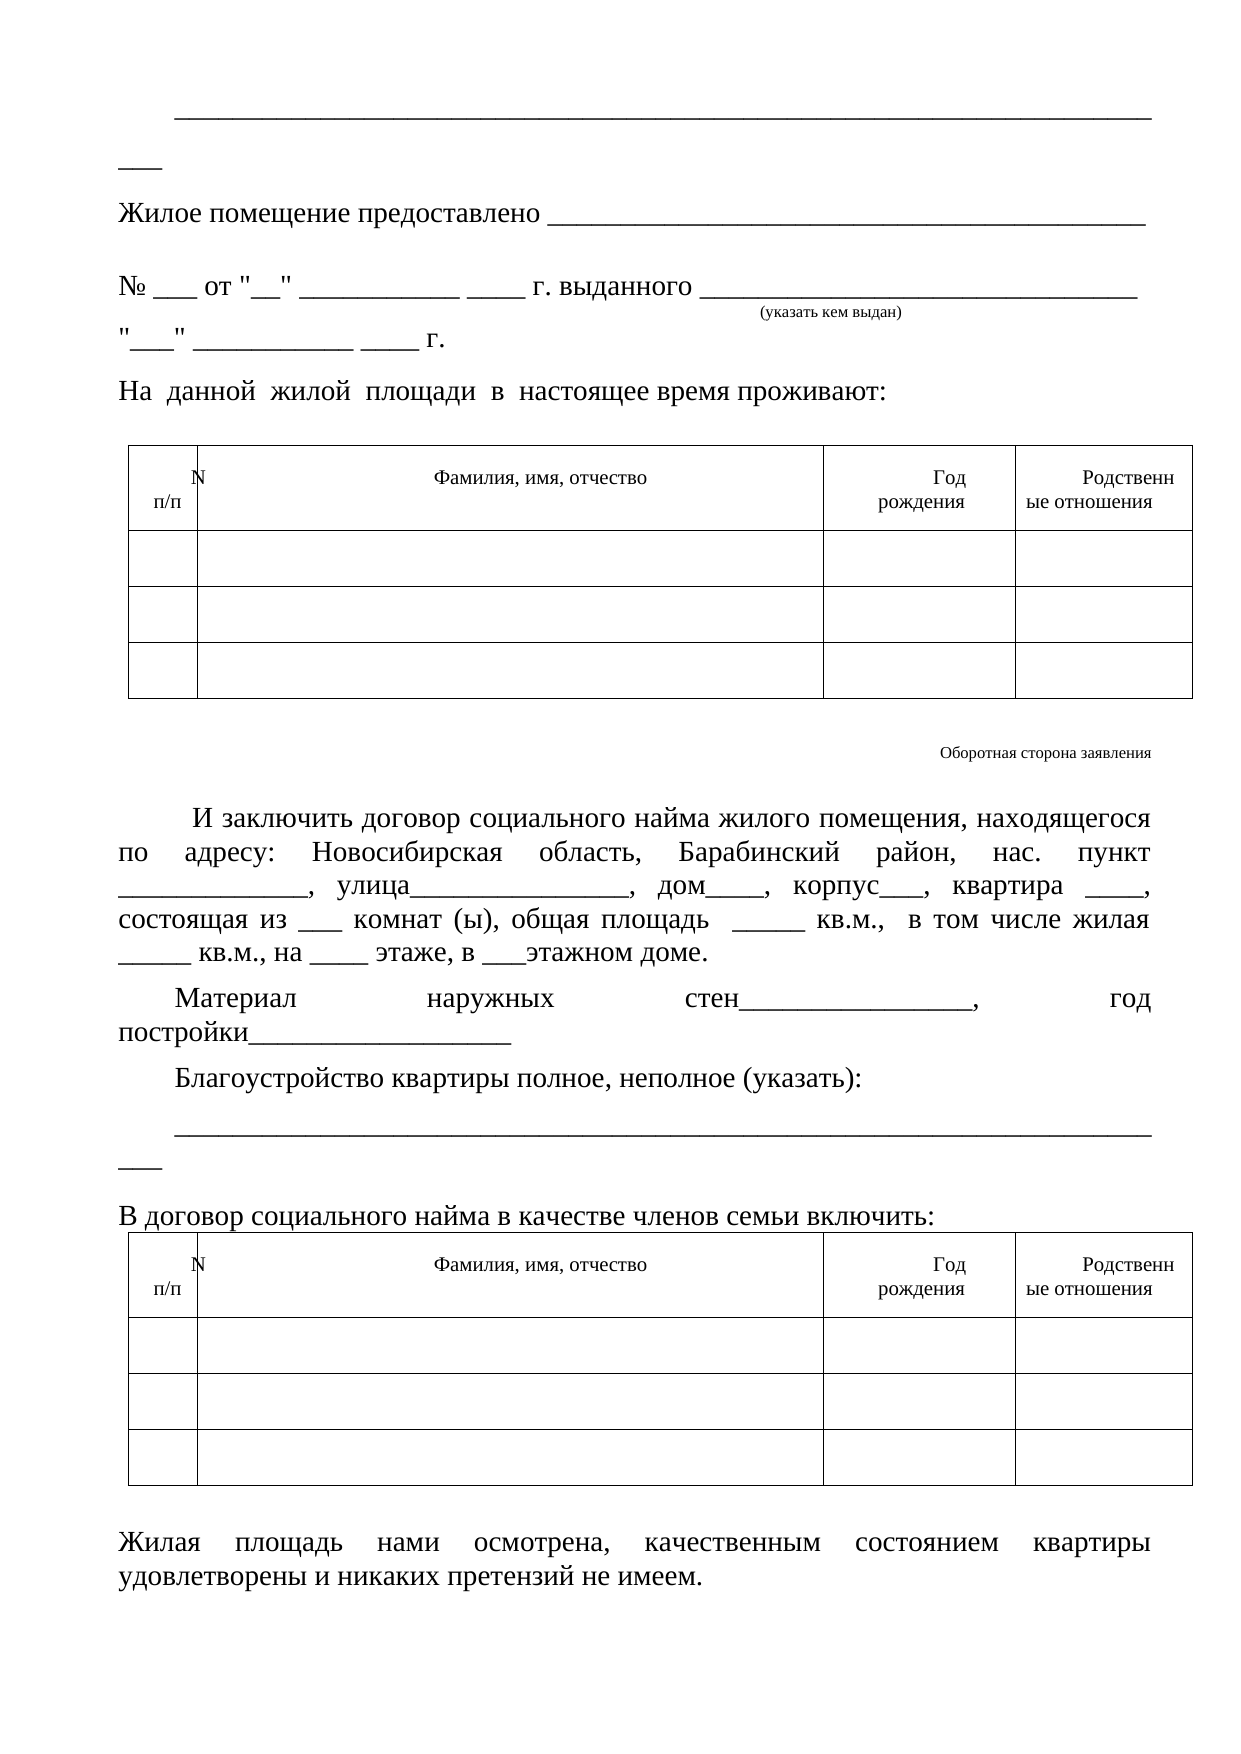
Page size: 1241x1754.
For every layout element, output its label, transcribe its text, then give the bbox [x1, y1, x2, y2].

table_cell [824, 1374, 1015, 1429]
table_cell [1016, 1430, 1192, 1485]
text Жилое помещение предоставлено _________________________________________ [118, 196, 1152, 229]
table_cell [129, 643, 197, 698]
table_header Родственные отношения [1016, 446, 1192, 530]
table_cell [824, 1318, 1015, 1373]
table_cell [1016, 643, 1192, 698]
table_header N п/п [129, 1233, 197, 1317]
table_cell [129, 1374, 197, 1429]
table_cell [129, 531, 197, 586]
table_cell [129, 1430, 197, 1485]
text Материал наружных стен________________, год постройки__________________ [118, 980, 1152, 1047]
table_cell [1016, 1374, 1192, 1429]
table_header Фамилия, имя, отчество [198, 446, 823, 530]
text Благоустройство квартиры полное, неполное (указать): [118, 1060, 1152, 1093]
table_cell [824, 587, 1015, 642]
table_header N п/п [129, 446, 197, 530]
table_cell [1016, 531, 1192, 586]
text (указать кем выдан) [118, 301, 1152, 321]
text ______________________________________________________________________ [118, 89, 1152, 172]
text "___" ___________ ____ г. [118, 321, 1152, 354]
text ______________________________________________________________________ [118, 1106, 1152, 1173]
table_cell [129, 1318, 197, 1373]
text № ___ от "__" ___________ ____ г. выданного ______________________________ [118, 268, 1152, 301]
table_cell [198, 587, 823, 642]
table_cell [1016, 1318, 1192, 1373]
text И заключить договор социального найма жилого помещения, находящегося по адресу: Новосибирская область, Барабинский район, нас. пункт _____________, улица_______________, дом____, корпус___, квартира ____, состоящая из ___ комнат (ы), общая площадь _____ кв.м., в том числе жилая _____ кв.м., на ____ этаже, в ___этажном доме. [118, 800, 1152, 968]
table_cell [824, 531, 1015, 586]
text Жилая площадь нами осмотрена, качественным состоянием квартиры удовлетворены и никаких претензий не имеем. [118, 1524, 1152, 1591]
text В договор социального найма в качестве членов семьи включить: [118, 1198, 1152, 1232]
table_header Фамилия, имя, отчество [198, 1233, 823, 1317]
table_header Год рождения [824, 446, 1015, 530]
table_cell [198, 1374, 823, 1429]
text На данной жилой площади в настоящее время проживают: [118, 373, 1152, 407]
table_cell [129, 587, 197, 642]
table_cell [198, 643, 823, 698]
table_cell [198, 1318, 823, 1373]
table_cell [824, 1430, 1015, 1485]
table_header Родственные отношения [1016, 1233, 1192, 1317]
table_cell [198, 531, 823, 586]
table_header Год рождения [824, 1233, 1015, 1317]
text Оборотная сторона заявления [118, 743, 1152, 762]
table_cell [198, 1430, 823, 1485]
table_cell [824, 643, 1015, 698]
table_cell [1016, 587, 1192, 642]
